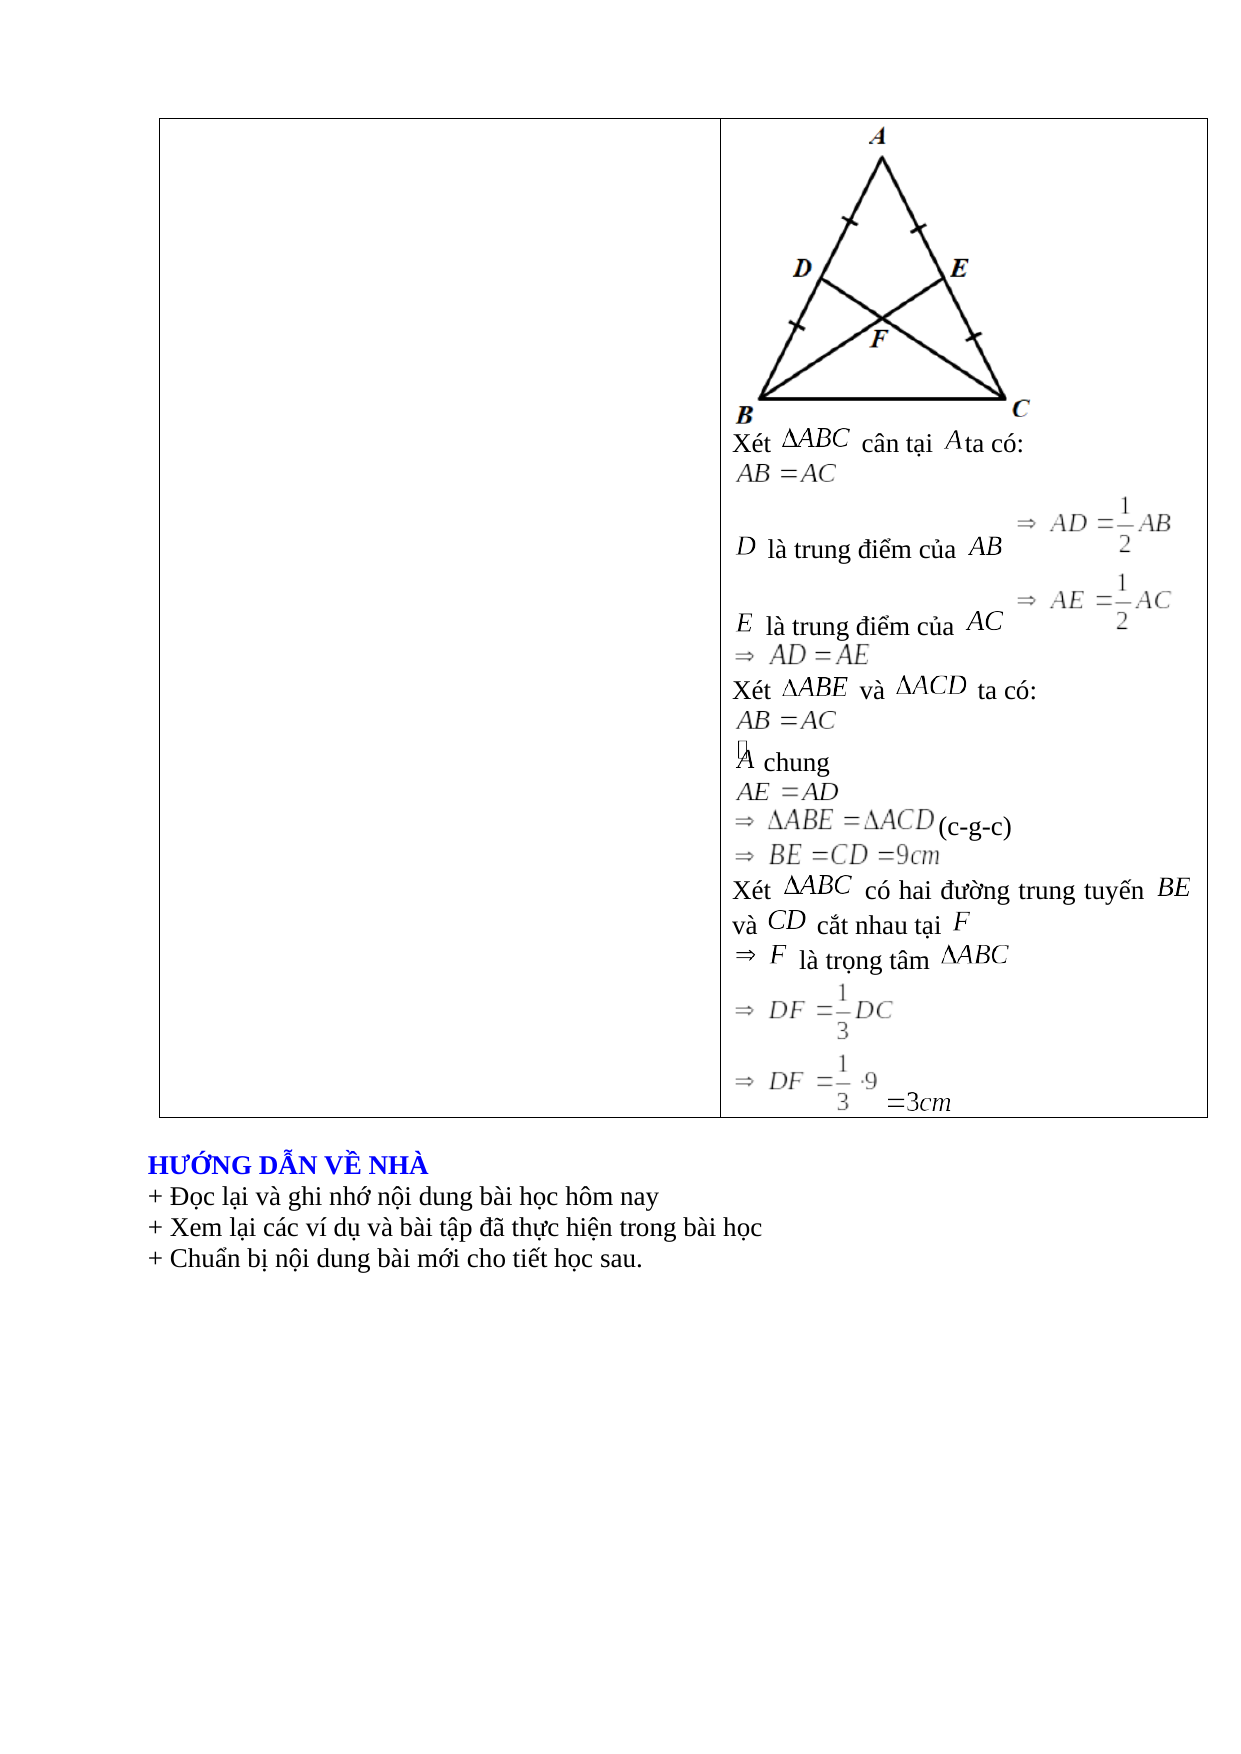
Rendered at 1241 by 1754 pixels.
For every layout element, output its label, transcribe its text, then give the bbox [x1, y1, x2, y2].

picture [731, 119, 1037, 424]
text + Xem lại các ví dụ và bài tập đã thực hiện trong bài học [148, 1211, 1152, 1242]
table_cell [160, 119, 720, 1117]
text + Chuẩn bị nội dung bài mới cho tiết học sau. [148, 1242, 1152, 1273]
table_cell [721, 119, 1207, 1117]
text HƯỚNG DẪN VỀ NHÀ [148, 1149, 1152, 1180]
text + Đọc lại và ghi nhớ nội dung bài học hôm nay [148, 1180, 1152, 1211]
